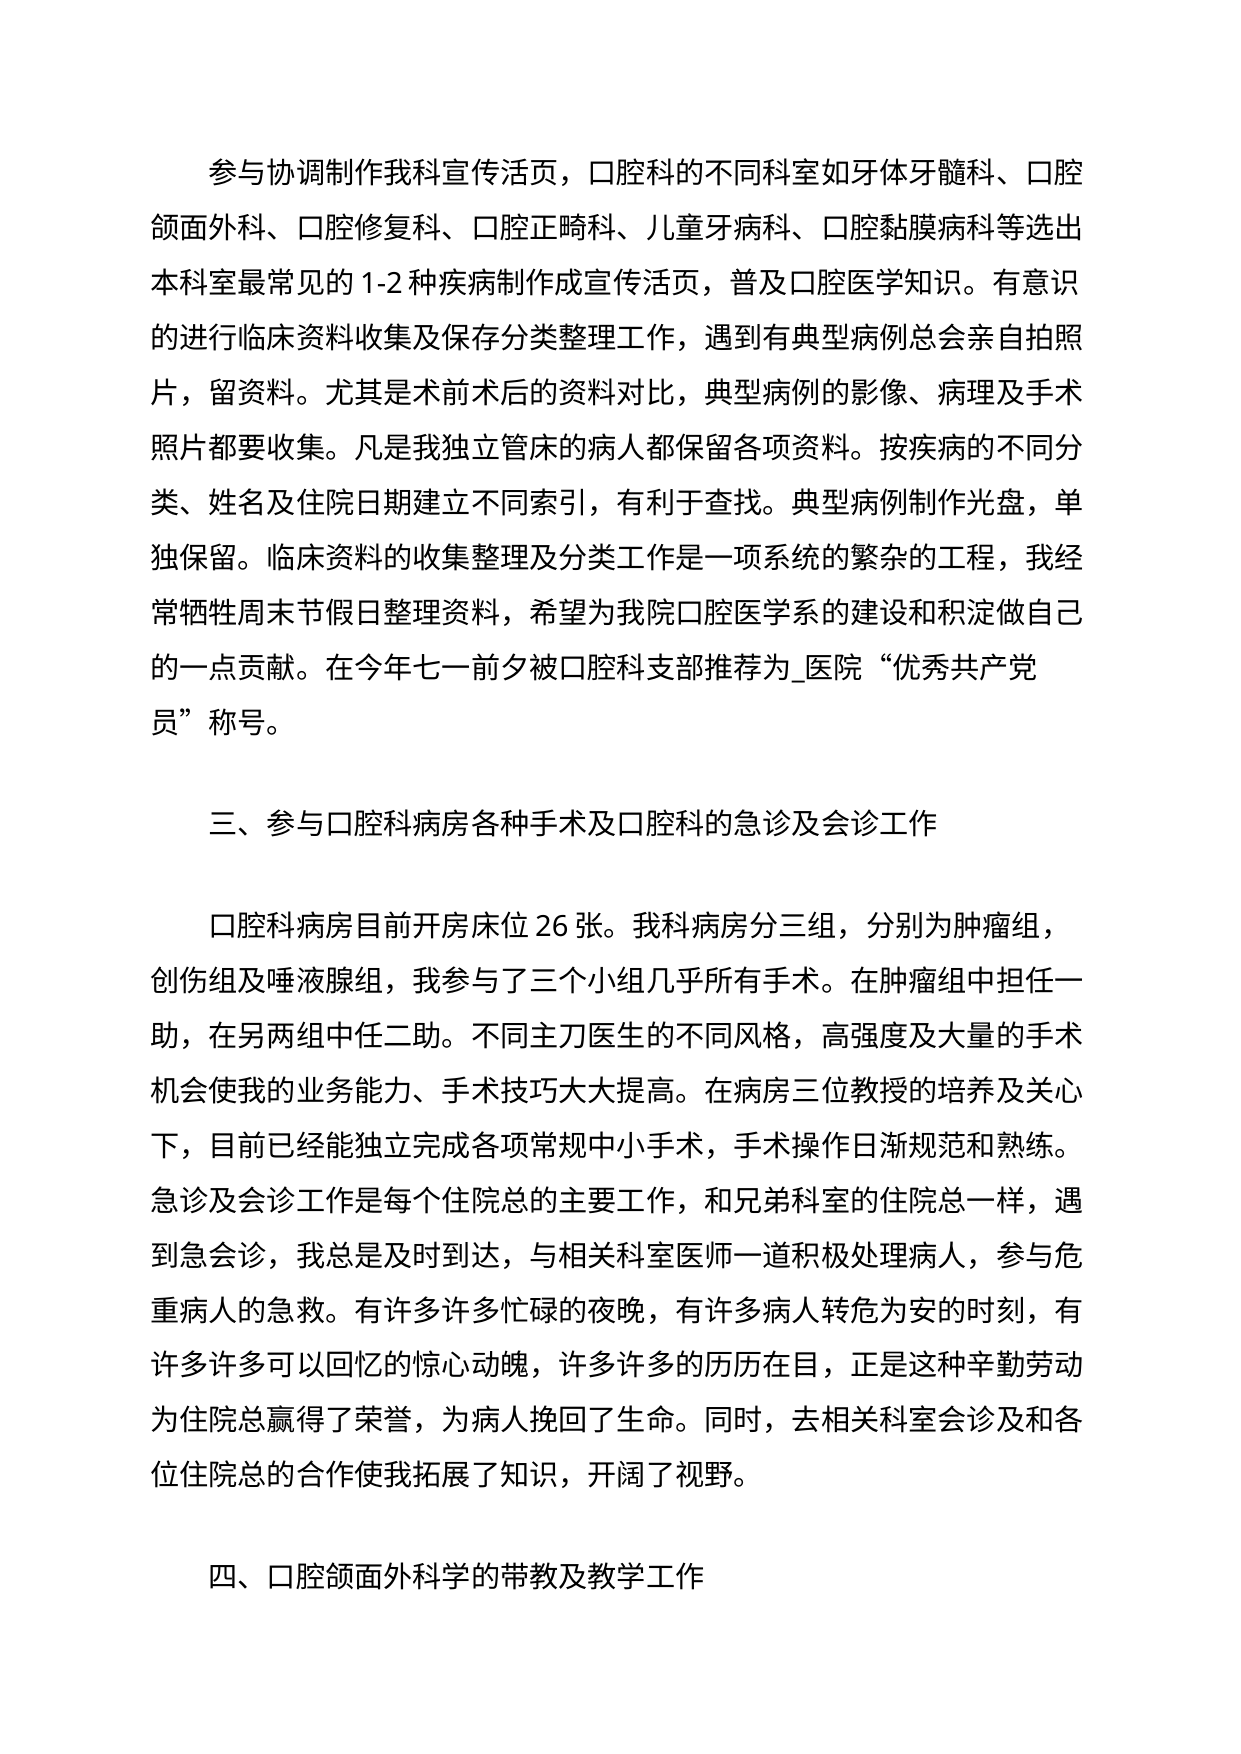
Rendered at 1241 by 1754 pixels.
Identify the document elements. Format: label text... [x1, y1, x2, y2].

text 四、口腔颌面外科学的带教及教学工作 [150, 1553, 1090, 1596]
text 参与协调制作我科宣传活页，口腔科的不同科室如牙体牙髓科、口腔颌面外科、口腔修复科、口腔正畸科、儿童牙病科、口腔黏膜病科等选出本科室最常见的1-2种疾病制作成宣传活页，普及口腔医学知识。有意识的进行临床资料收集及保存分类整理工作，遇到有典型病例总会亲自拍照片，留资料。尤其是术前术后的资料对比，典型病例的影像、病理及手术照片都要收集。凡是我独立管床的病人都保留各项资料。按疾病的不同分类、姓名及住院日期建立不同索引，有利于查找。典型病例制作光盘，单独保留。临床资料的收集整理及分类工作是一项系统的繁杂的工程，我经常牺牲周末节假日整理资料，希望为我院口腔医学系的建设和积淀做自己的一点贡献。在今年七一前夕被口腔科支部推荐为_医院“优秀共产党员”称号。 [150, 150, 1090, 741]
text 口腔科病房目前开房床位26张。我科病房分三组，分别为肿瘤组，创伤组及唾液腺组，我参与了三个小组几乎所有手术。在肿瘤组中担任一助，在另两组中任二助。不同主刀医生的不同风格，高强度及大量的手术机会使我的业务能力、手术技巧大大提高。在病房三位教授的培养及关心下，目前已经能独立完成各项常规中小手术，手术操作日渐规范和熟练。急诊及会诊工作是每个住院总的主要工作，和兄弟科室的住院总一样，遇到急会诊，我总是及时到达，与相关科室医师一道积极处理病人，参与危重病人的急救。有许多许多忙碌的夜晚，有许多病人转危为安的时刻，有许多许多可以回忆的惊心动魄，许多许多的历历在目，正是这种辛勤劳动为住院总赢得了荣誉，为病人挽回了生命。同时，去相关科室会诊及和各位住院总的合作使我拓展了知识，开阔了视野。 [150, 903, 1090, 1494]
text 三、参与口腔科病房各种手术及口腔科的急诊及会诊工作 [150, 801, 1090, 843]
